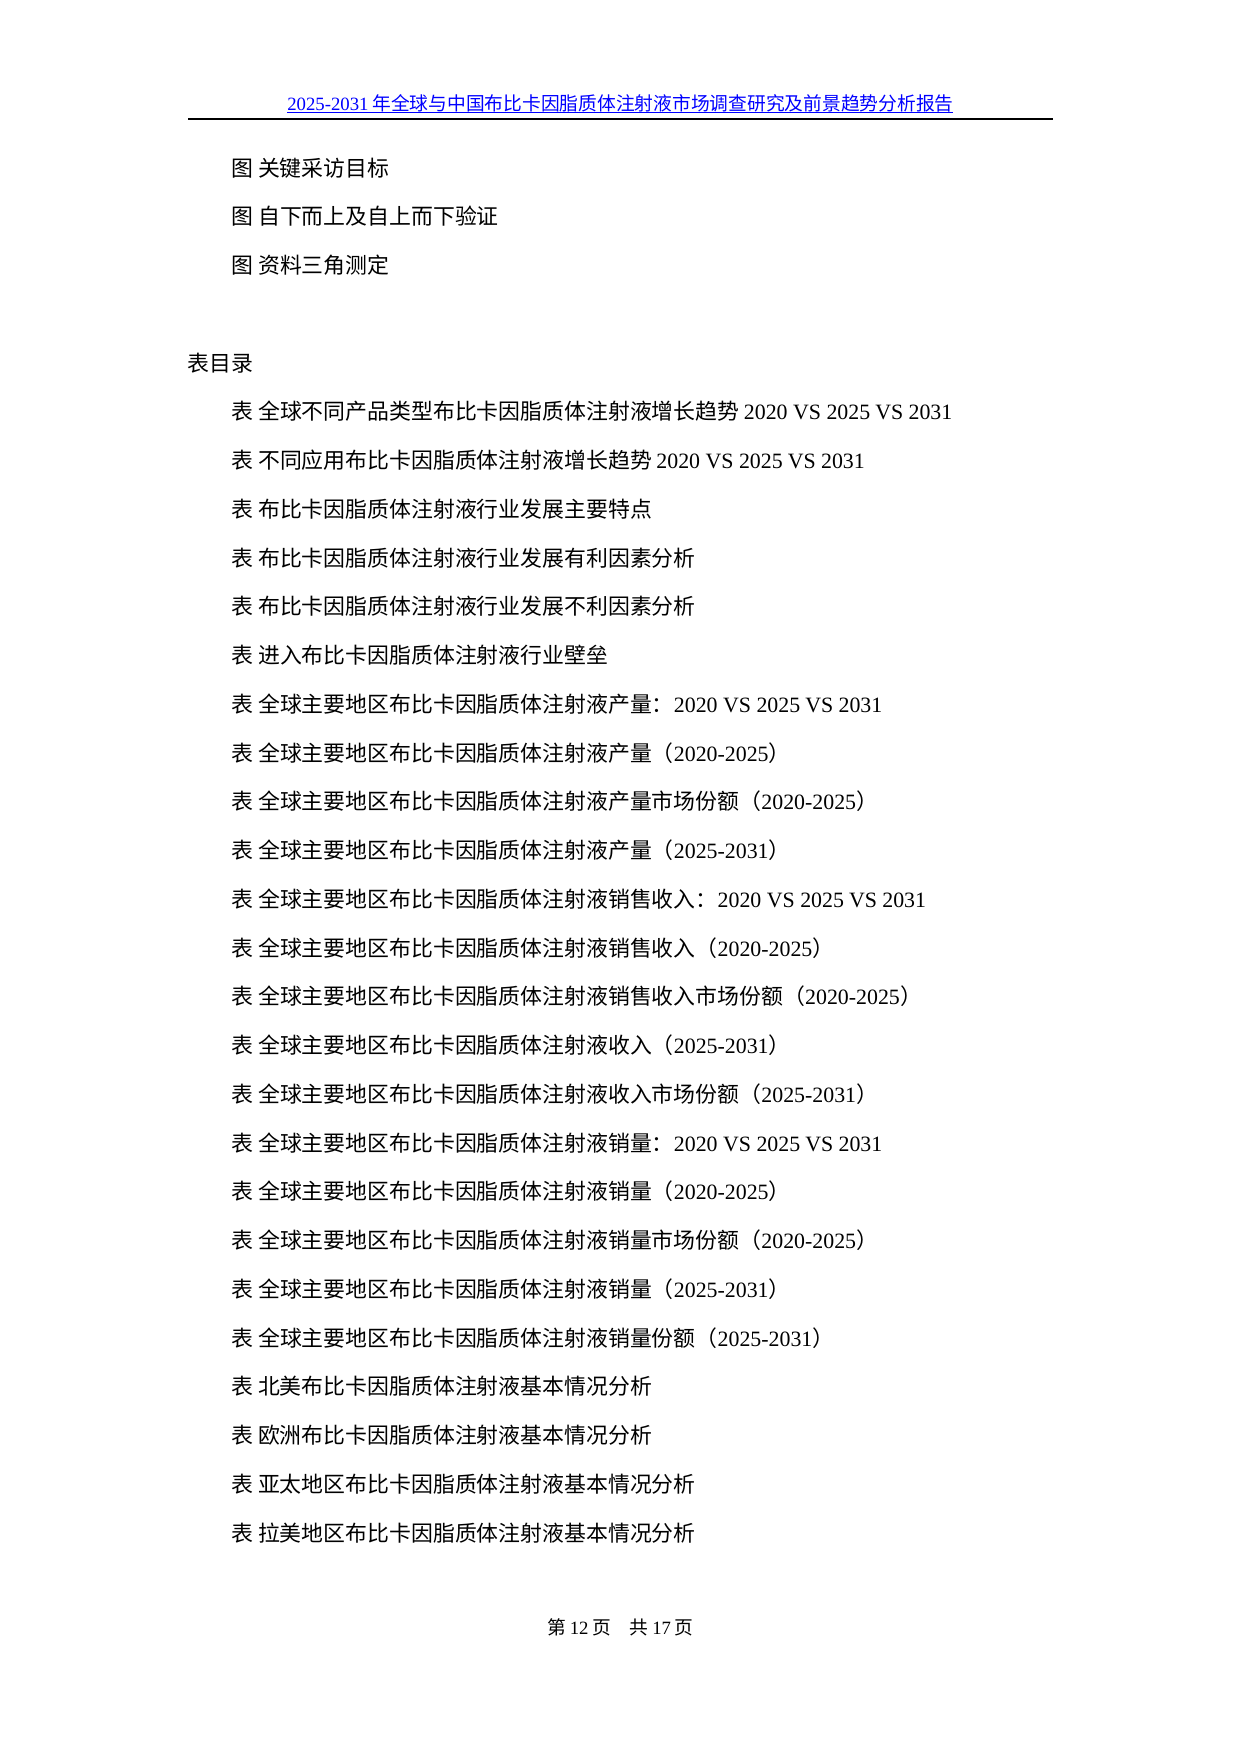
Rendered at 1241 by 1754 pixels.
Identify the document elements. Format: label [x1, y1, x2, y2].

text [187, 150, 1053, 1548]
